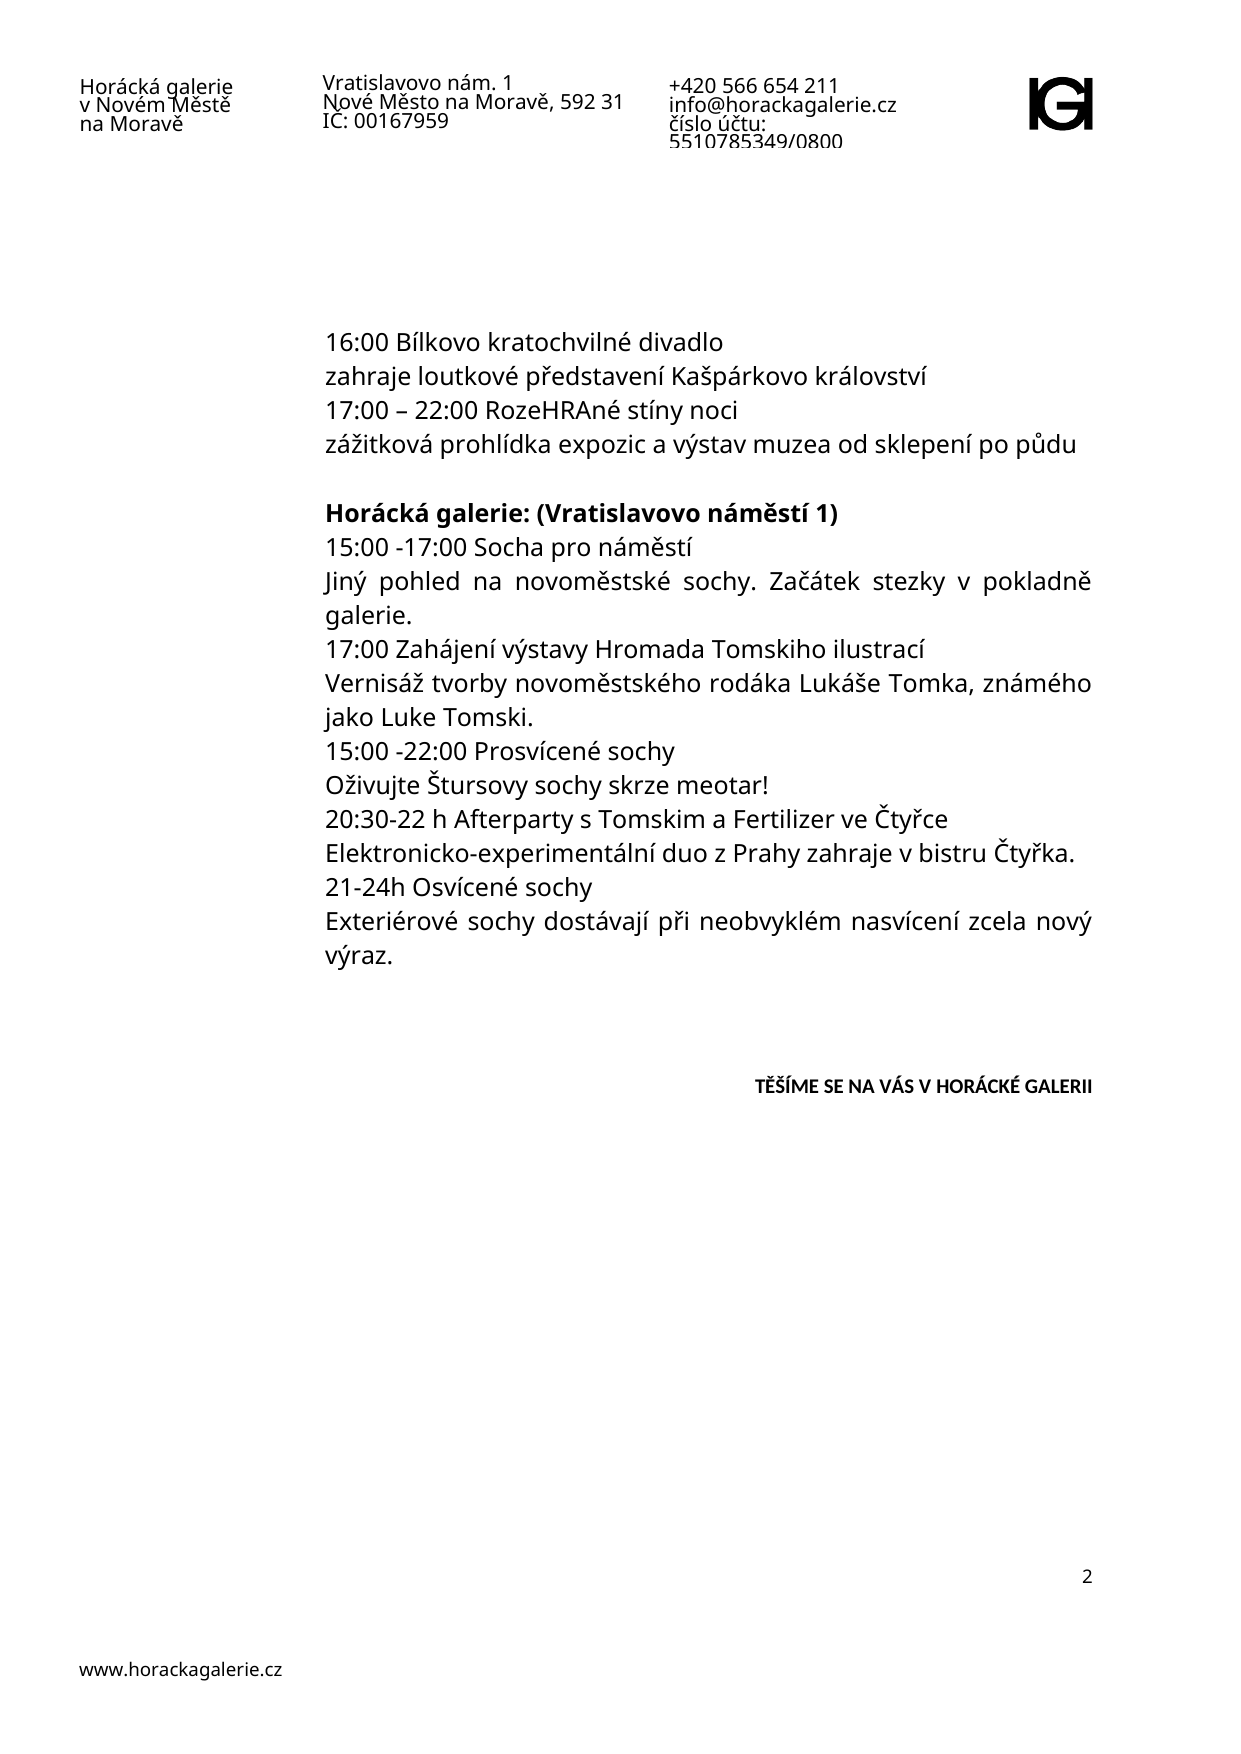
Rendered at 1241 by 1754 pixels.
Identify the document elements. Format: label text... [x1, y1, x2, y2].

picture [1029, 76, 1093, 131]
text Exteriérové sochy dostávají při neobvyklém nasvícení zcela nový výraz. [325, 904, 1092, 972]
text Horácká galerie: (Vratislavovo náměstí 1) [325, 495, 1092, 529]
text zážitková prohlídka expozic a výstav muzea od sklepení po půdu [325, 427, 1092, 461]
text Vernisáž tvorby novoměstského rodáka Lukáše Tomka, známého jako Luke Tomski. [325, 666, 1092, 734]
text Elektronicko-experimentální duo z Prahy zahraje v bistru Čtyřka. [325, 836, 1092, 870]
text 15:00 -22:00 Prosvícené sochy [325, 734, 1092, 768]
text Jiný pohled na novoměstské sochy. Začátek stezky v pokladně galerie. [325, 563, 1092, 631]
text zahraje loutkové představení Kašpárkovo království [325, 359, 1092, 393]
text 17:00 Zahájení výstavy Hromada Tomskiho ilustrací [325, 631, 1092, 666]
text 16:00 Bílkovo kratochvilné divadlo [325, 325, 1092, 359]
text 17:00 – 22:00 RozeHRAné stíny noci [325, 393, 1092, 427]
text TĚŠÍME SE NA VÁS V HORÁCKÉ GALERII [325, 1074, 1092, 1099]
text Oživujte Štursovy sochy skrze meotar! [325, 768, 1092, 802]
text 20:30-22 h Afterparty s Tomskim a Fertilizer ve Čtyřce [325, 802, 1092, 836]
text 21-24h Osvícené sochy [325, 870, 1092, 904]
text 15:00 -17:00 Socha pro náměstí [325, 529, 1092, 563]
